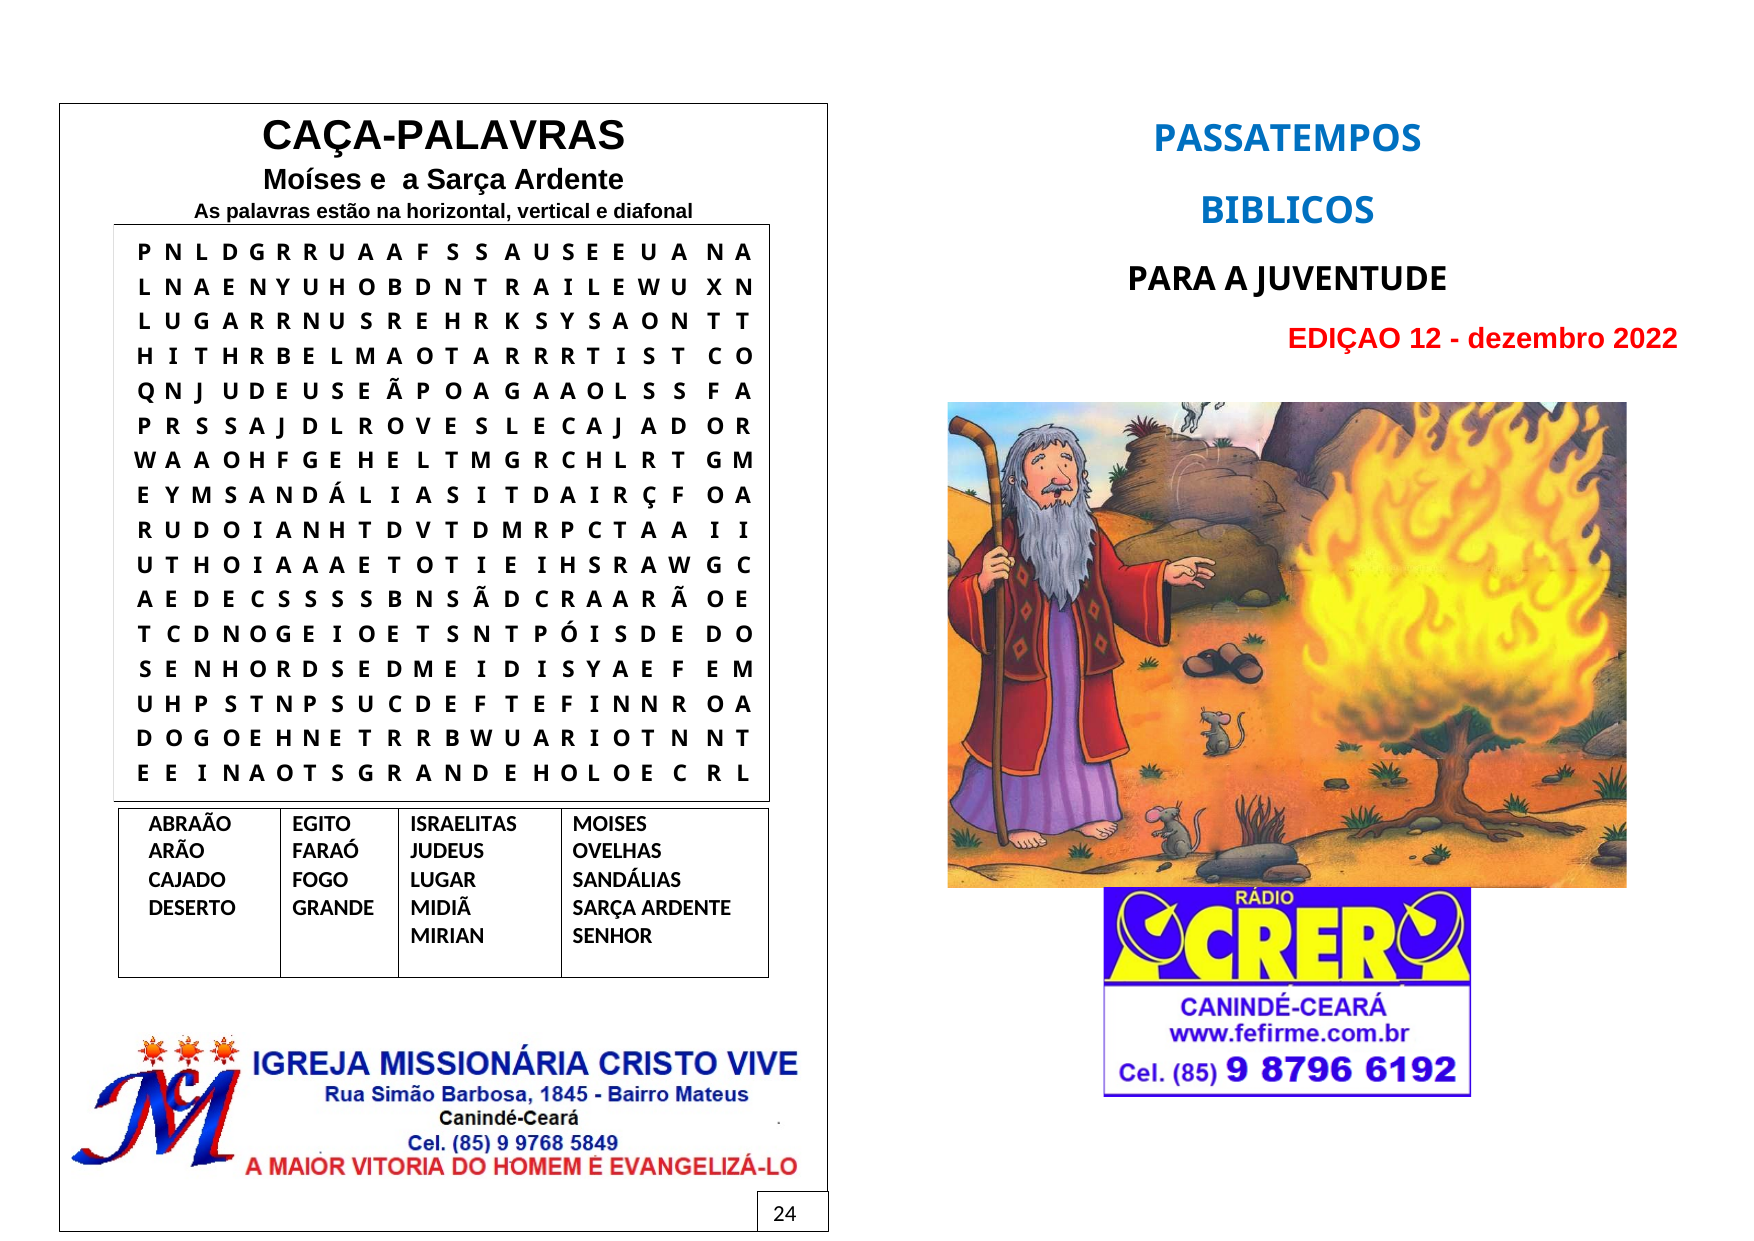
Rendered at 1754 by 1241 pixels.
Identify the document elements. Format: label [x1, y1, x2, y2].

picture [71, 1032, 809, 1183]
picture [947, 402, 1627, 1097]
